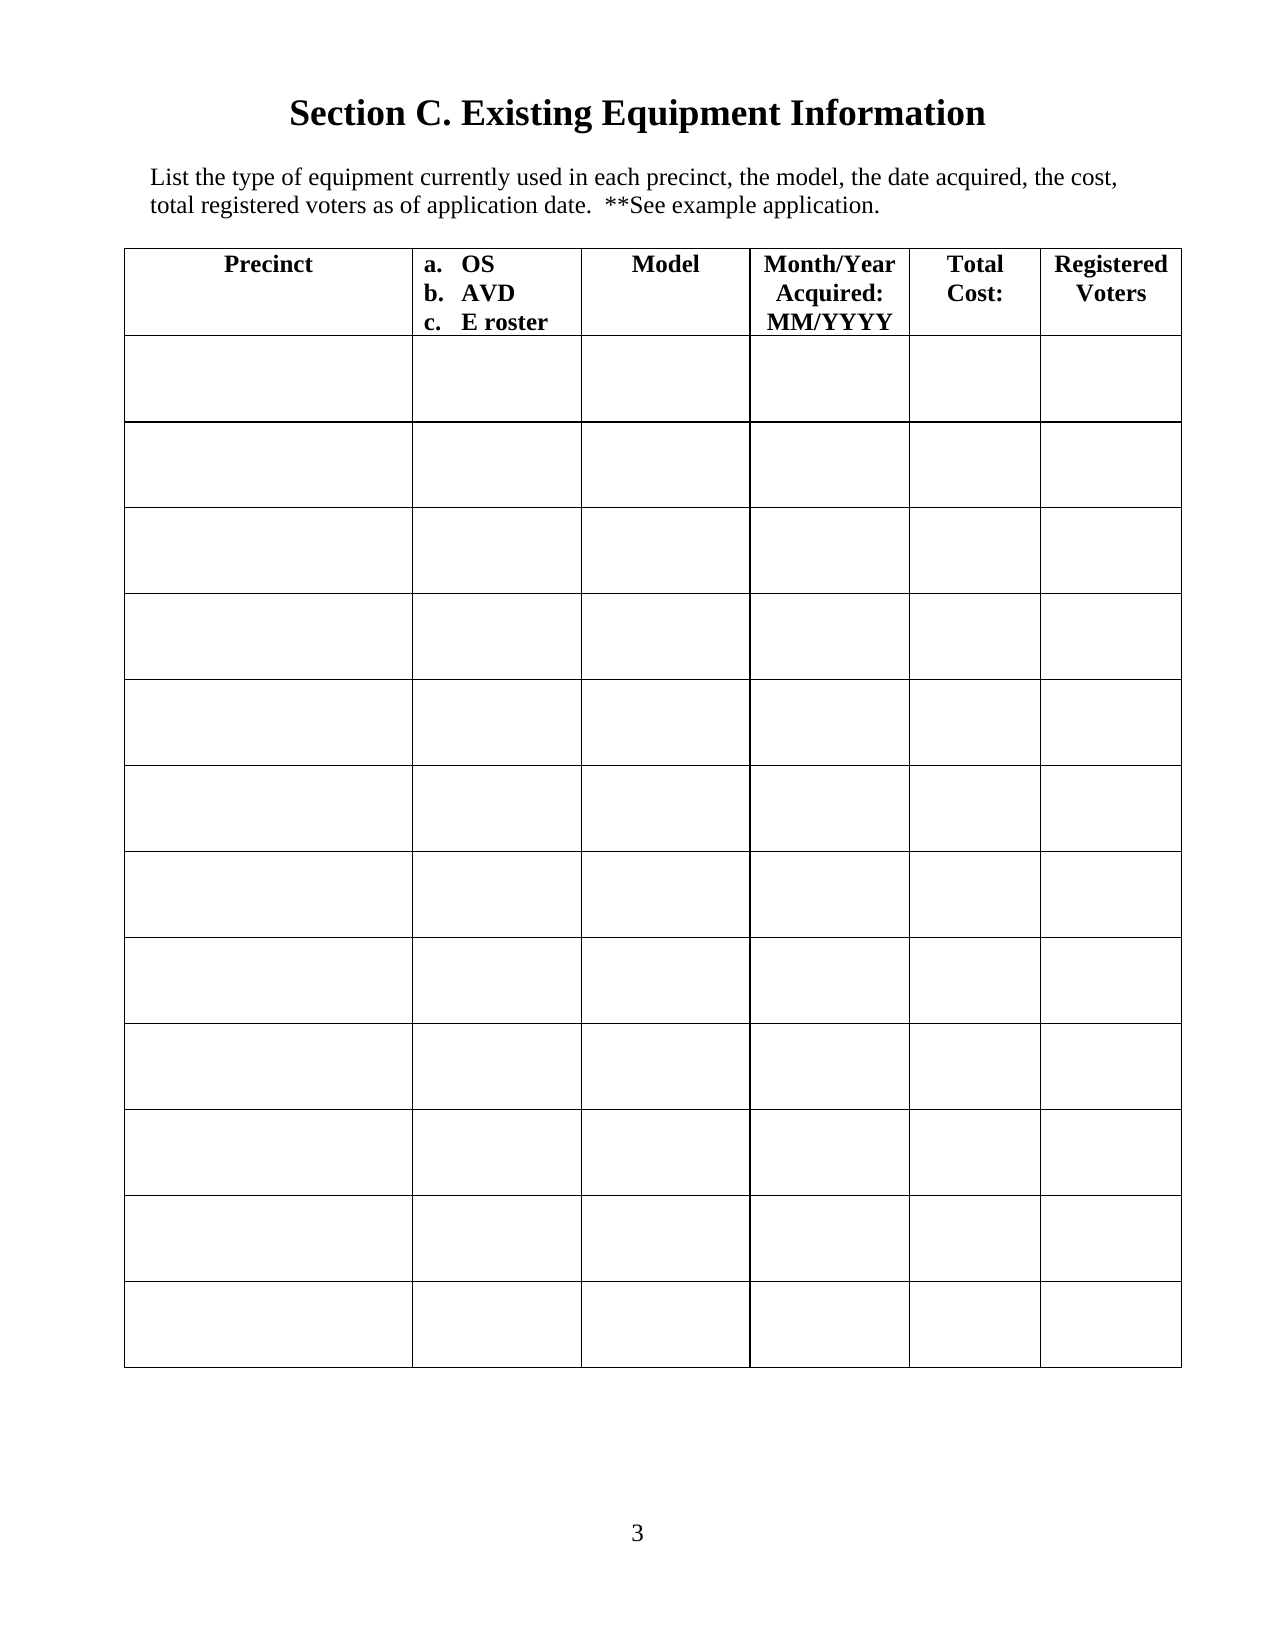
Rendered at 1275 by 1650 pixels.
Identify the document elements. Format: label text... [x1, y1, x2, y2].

table_cell [910, 852, 1040, 937]
table_cell [125, 852, 412, 937]
table_cell [413, 1110, 581, 1195]
table_cell [413, 594, 581, 679]
table_cell [582, 423, 749, 507]
table_cell [1041, 594, 1181, 679]
table_cell [125, 1110, 412, 1195]
table_cell [125, 594, 412, 679]
table_cell [751, 680, 909, 765]
table_cell [582, 1024, 749, 1109]
table_cell [413, 1196, 581, 1281]
table_cell [910, 336, 1040, 421]
table_cell [1041, 852, 1181, 937]
table_cell [413, 1024, 581, 1109]
table_header Precinct [125, 249, 412, 335]
table_cell [582, 1196, 749, 1281]
table_cell [582, 1110, 749, 1195]
table_cell [910, 1110, 1040, 1195]
table_cell [751, 594, 909, 679]
table_cell [1041, 1196, 1181, 1281]
table_cell [125, 938, 412, 1023]
table_cell [1041, 508, 1181, 593]
table_cell [910, 1024, 1040, 1109]
table_cell [582, 938, 749, 1023]
table_cell [413, 766, 581, 851]
table_cell [910, 680, 1040, 765]
table_header Model [582, 249, 749, 335]
table_cell [582, 680, 749, 765]
text Section C. Existing Equipment Information [150, 90, 1125, 133]
table_cell [751, 508, 909, 593]
table_cell [751, 1024, 909, 1109]
table_cell [751, 1110, 909, 1195]
table_cell [751, 336, 909, 421]
table_cell [910, 1196, 1040, 1281]
table_cell [413, 336, 581, 421]
table_cell [751, 766, 909, 851]
table_cell [413, 508, 581, 593]
table_cell [125, 336, 412, 421]
table_cell [582, 594, 749, 679]
table_header Total Cost: [910, 249, 1040, 335]
table_cell [1041, 766, 1181, 851]
table_cell [125, 680, 412, 765]
table_cell [125, 766, 412, 851]
table_cell [910, 594, 1040, 679]
table_cell [125, 1196, 412, 1281]
table_cell [582, 766, 749, 851]
table_header OS AVD E roster [413, 249, 581, 335]
table_cell [1041, 938, 1181, 1023]
table_cell [910, 766, 1040, 851]
table_cell [1041, 1282, 1181, 1367]
table_cell [413, 852, 581, 937]
table_header Month/Year Acquired: MM/YYYY [751, 249, 909, 335]
table_cell [1041, 1110, 1181, 1195]
table_cell [582, 1282, 749, 1367]
table_cell [910, 1282, 1040, 1367]
table_cell [582, 508, 749, 593]
table_cell [413, 423, 581, 507]
text List the type of equipment currently used in each precinct, the model, the date acquired, the cost, total registered voters as of application date. **See example application. [150, 162, 1125, 219]
table_cell [1041, 423, 1181, 507]
table_cell [751, 1282, 909, 1367]
table_cell [1041, 336, 1181, 421]
table_cell [413, 1282, 581, 1367]
table_cell [910, 508, 1040, 593]
table_cell [582, 336, 749, 421]
table_cell [751, 852, 909, 937]
table_cell [751, 423, 909, 507]
table_cell [125, 423, 412, 507]
table_cell [125, 1024, 412, 1109]
table_cell [125, 1282, 412, 1367]
table_cell [910, 938, 1040, 1023]
table_cell [910, 423, 1040, 507]
table_cell [582, 852, 749, 937]
table_cell [413, 680, 581, 765]
table_cell [1041, 680, 1181, 765]
table_cell [125, 508, 412, 593]
table_cell [1041, 1024, 1181, 1109]
table_header Registered Voters [1041, 249, 1181, 335]
table_cell [751, 1196, 909, 1281]
table_cell [751, 938, 909, 1023]
table_cell [413, 938, 581, 1023]
